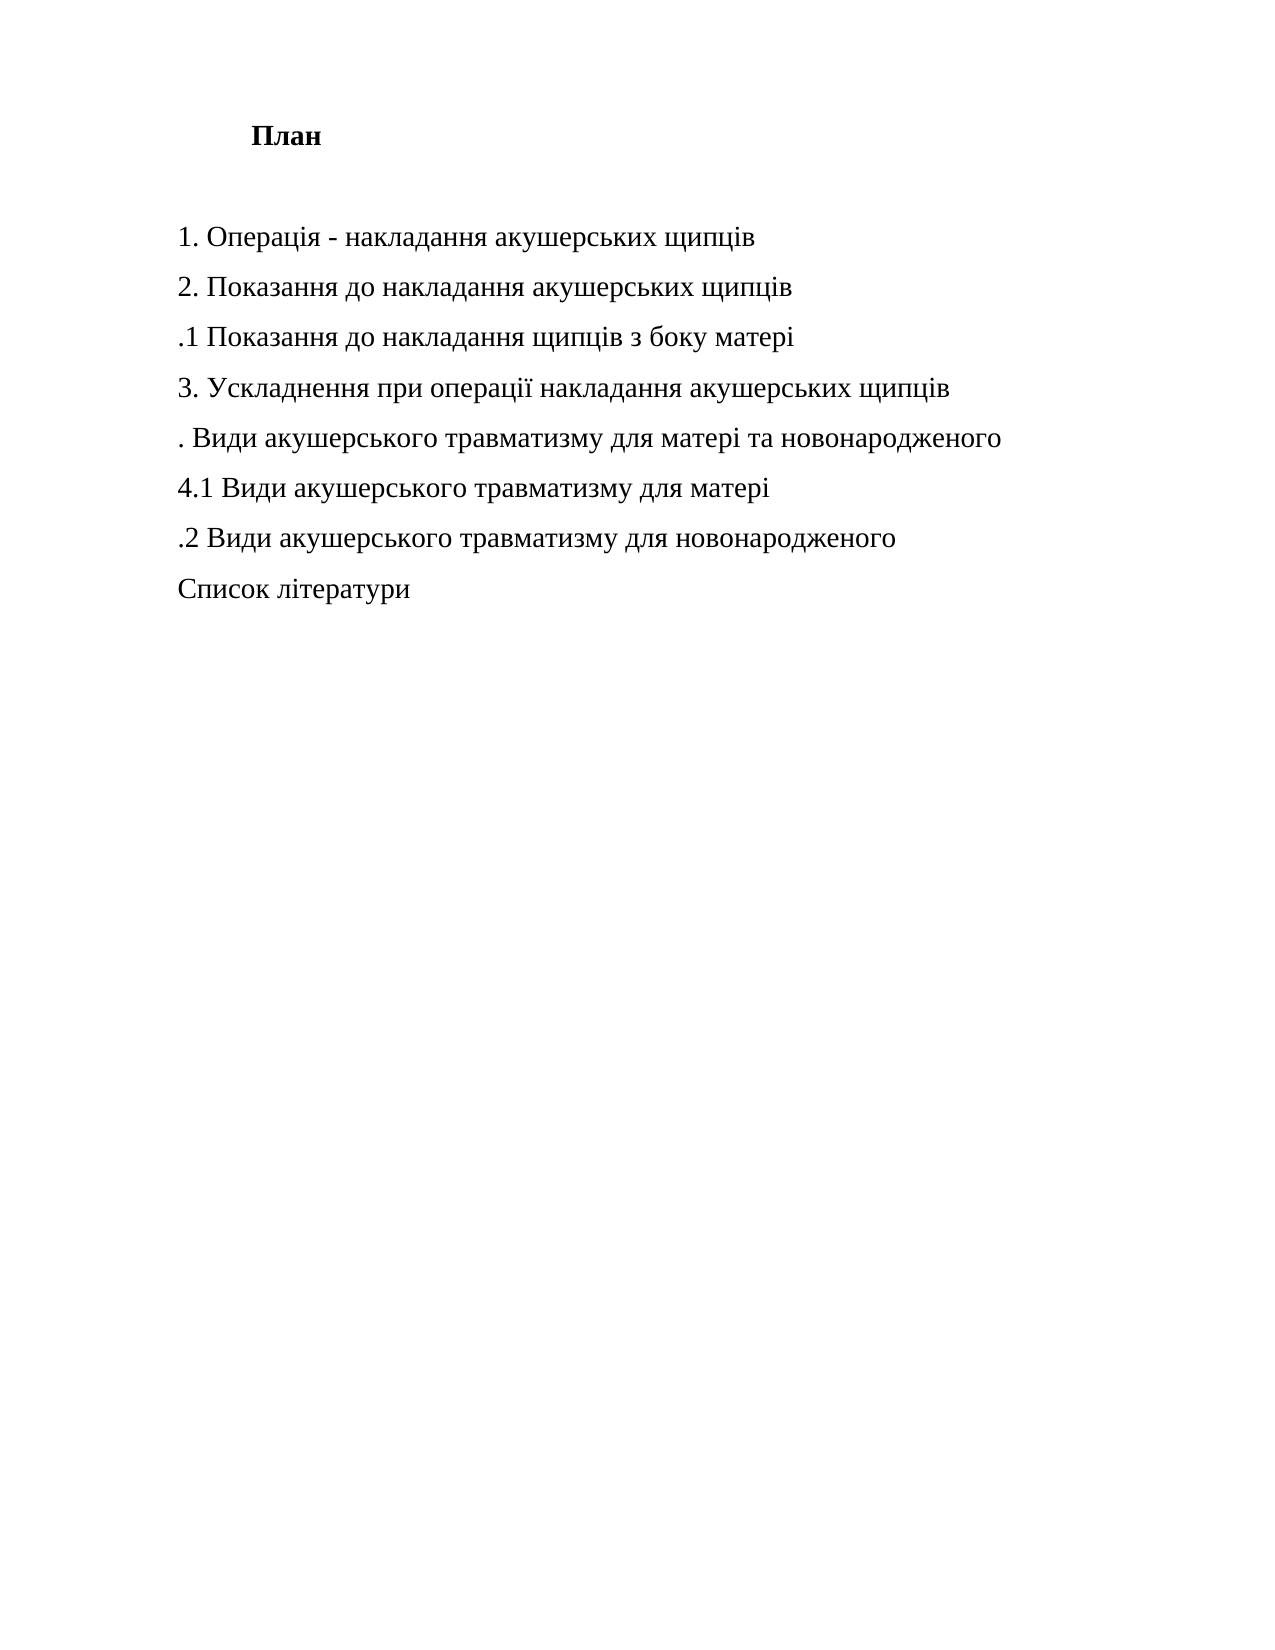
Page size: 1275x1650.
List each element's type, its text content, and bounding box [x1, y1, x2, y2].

text Список літератури [177, 571, 1186, 604]
text .1 Показання до накладання щипців з боку матері [177, 319, 1186, 353]
text . Види акушерського травматизму для матері та новонародженого [177, 420, 1186, 453]
text .2 Види акушерського травматизму для новонародженого [177, 521, 1186, 554]
text 1. Операція - накладання акушерських щипців [177, 219, 1186, 252]
text 2. Показання до накладання акушерських щипців [177, 269, 1186, 303]
text План [177, 118, 1186, 152]
text 3. Ускладнення при операції накладання акушерських щипців [177, 370, 1186, 403]
text 4.1 Види акушерського травматизму для матері [177, 470, 1186, 504]
